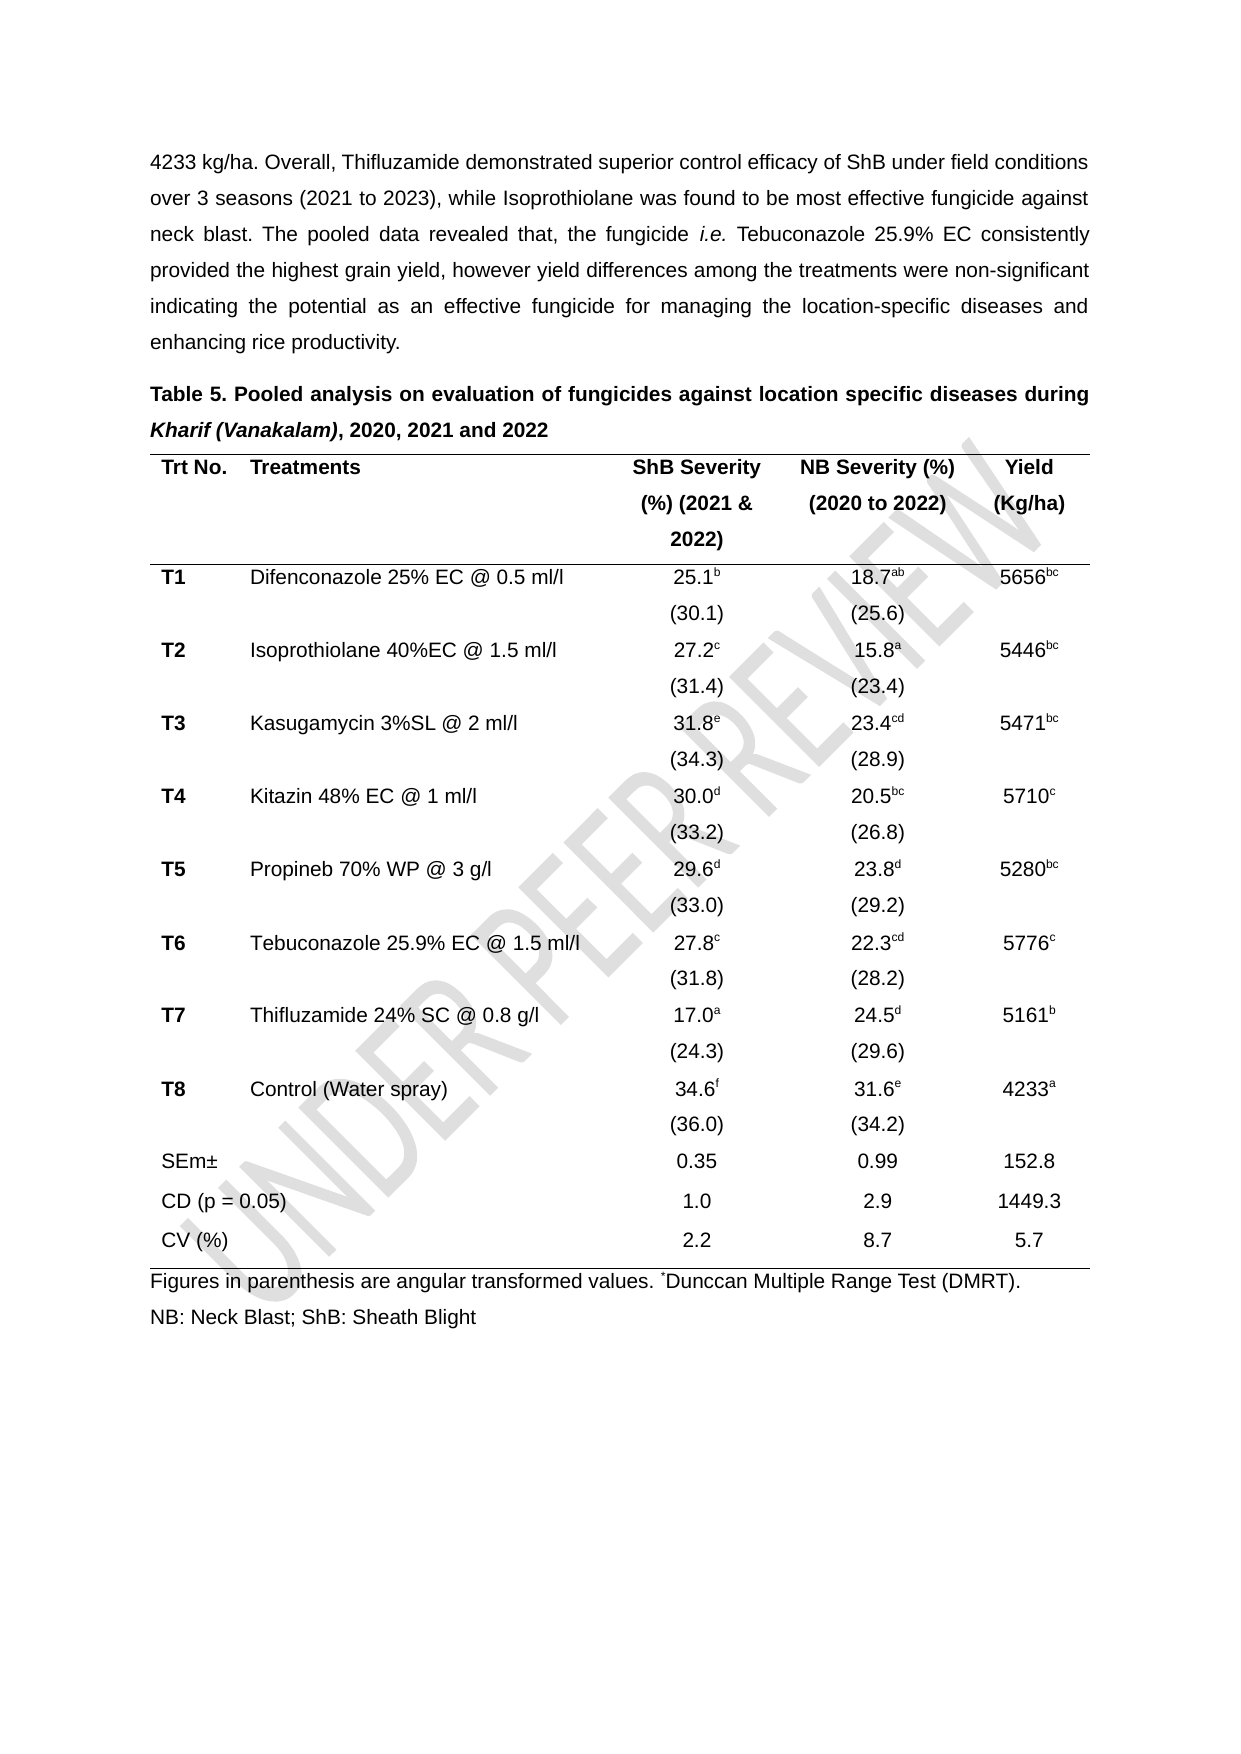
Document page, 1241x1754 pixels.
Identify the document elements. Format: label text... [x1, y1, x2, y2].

table_header Treatments [239, 455, 606, 564]
table_cell Kasugamycin 3%SL @ 2 ml/l [239, 711, 606, 784]
table_cell 23.8d (29.2) [787, 857, 968, 930]
table_cell 1449.3 [968, 1189, 1090, 1228]
table_cell 5710c [968, 784, 1090, 857]
table_header NB Severity (%) (2020 to 2022) [787, 455, 968, 564]
table_cell 152.8 [968, 1149, 1090, 1189]
table_cell CD (p = 0.05) [150, 1189, 606, 1228]
table_cell T5 [150, 857, 238, 930]
table_cell 31.6e (34.2) [787, 1076, 968, 1149]
table_cell 2.2 [606, 1228, 787, 1267]
table_cell 4233a [968, 1076, 1090, 1149]
table_cell 5776c [968, 930, 1090, 1003]
table_cell 5280bc [968, 857, 1090, 930]
table_cell 34.6f (36.0) [606, 1076, 787, 1149]
table_cell 27.2c (31.4) [606, 638, 787, 711]
table_cell 22.3cd (28.2) [787, 930, 968, 1003]
text Table 5. Pooled analysis on evaluation of fungicides against location specific diseases during Kharif (Vanakalam), 2020, 2021 and 2022 [150, 382, 1090, 442]
table_cell 15.8a (23.4) [787, 638, 968, 711]
table_cell T7 [150, 1003, 238, 1076]
table_cell 20.5bc (26.8) [787, 784, 968, 857]
text Figures in parenthesis are angular transformed values. *Dunccan Multiple Range Test (DMRT). [150, 1269, 1090, 1292]
table_cell 17.0a (24.3) [606, 1003, 787, 1076]
table_cell 0.99 [787, 1149, 968, 1189]
table_header Yield (Kg/ha) [968, 455, 1090, 564]
table_header Trt No. [150, 455, 238, 564]
table_cell T4 [150, 784, 238, 857]
table_cell T1 [150, 565, 238, 638]
table_cell 5656bc [968, 565, 1090, 638]
table_cell Isoprothiolane 40%EC @ 1.5 ml/l [239, 638, 606, 711]
table_cell 27.8c (31.8) [606, 930, 787, 1003]
table_cell T6 [150, 930, 238, 1003]
table_cell 8.7 [787, 1228, 968, 1267]
table_cell SEm± [150, 1149, 606, 1189]
table_cell 31.8e (34.3) [606, 711, 787, 784]
table_cell 25.1b (30.1) [606, 565, 787, 638]
table_cell 30.0d (33.2) [606, 784, 787, 857]
table_cell Difenconazole 25% EC @ 0.5 ml/l [239, 565, 606, 638]
table_cell 5471bc [968, 711, 1090, 784]
table_cell 5446bc [968, 638, 1090, 711]
table_header ShB Severity (%) (2021 & 2022) [606, 455, 787, 564]
table_cell T3 [150, 711, 238, 784]
table_cell 18.7ab (25.6) [787, 565, 968, 638]
table_cell 1.0 [606, 1189, 787, 1228]
table_cell T8 [150, 1076, 238, 1149]
table_cell Control (Water spray) [239, 1076, 606, 1149]
table_cell Thifluzamide 24% SC @ 0.8 g/l [239, 1003, 606, 1076]
table_cell 2.9 [787, 1189, 968, 1228]
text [150, 150, 1090, 354]
table_cell Propineb 70% WP @ 3 g/l [239, 857, 606, 930]
table_cell 23.4cd (28.9) [787, 711, 968, 784]
table_cell 5.7 [968, 1228, 1090, 1267]
table_cell 29.6d (33.0) [606, 857, 787, 930]
table_cell 5161b [968, 1003, 1090, 1076]
table_cell CV (%) [150, 1228, 606, 1267]
table_cell 24.5d (29.6) [787, 1003, 968, 1076]
table_cell 0.35 [606, 1149, 787, 1189]
table_cell Tebuconazole 25.9% EC @ 1.5 ml/l [239, 930, 606, 1003]
text NB: Neck Blast; ShB: Sheath Blight [150, 1304, 1090, 1328]
table_cell Kitazin 48% EC @ 1 ml/l [239, 784, 606, 857]
table_cell T2 [150, 638, 238, 711]
